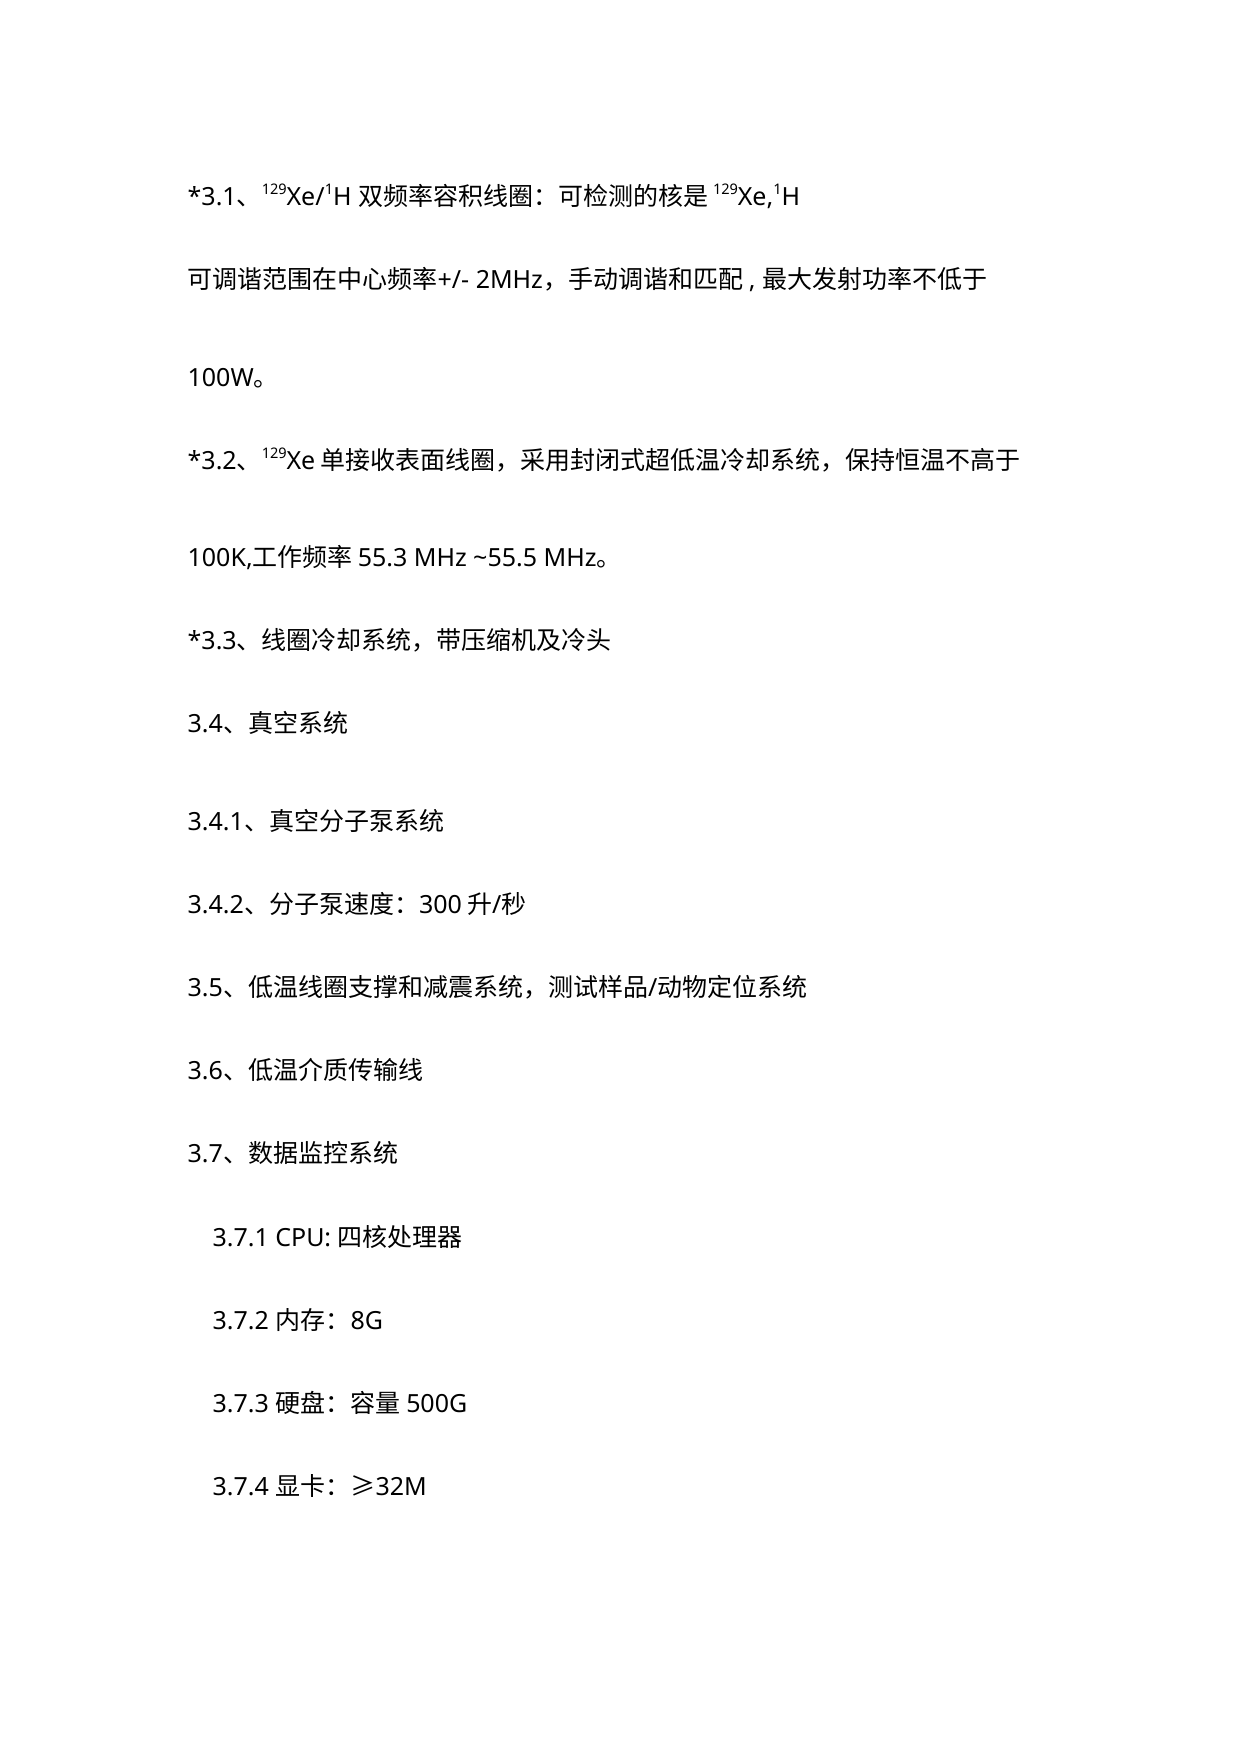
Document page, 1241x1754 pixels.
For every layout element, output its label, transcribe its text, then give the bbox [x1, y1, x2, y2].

text 3.7、数据监控系统 [187, 1119, 1053, 1184]
text 3.5、低温线圈支撑和减震系统，测试样品/动物定位系统 [187, 953, 1053, 1018]
text 可调谐范围在中心频率+/- 2MHz，手动调谐和匹配 , 最大发射功率不低于100W。 [187, 245, 1053, 408]
text 3.4.2、分子泵速度：300升/秒 [187, 870, 1053, 935]
text *3.2、129Xe单接收表面线圈，采用封闭式超低温冷却系统，保持恒温不高于100K,工作频率55.3 MHz ~55.5 MHz。 [187, 426, 1053, 588]
text *3.1、129Xe/1H 双频率容积线圈：可检测的核是129Xe,1H [187, 162, 1053, 227]
text 3.7.1 CPU: 四核处理器 [187, 1203, 1053, 1268]
text *3.3、线圈冷却系统，带压缩机及冷头 [187, 606, 1053, 671]
text 3.7.2 内存：8G [187, 1286, 1053, 1351]
text 3.7.3 硬盘：容量 500G [187, 1369, 1053, 1434]
text 3.7.4 显卡：≥32M [187, 1452, 1053, 1517]
text 3.6、低温介质传输线 [187, 1036, 1053, 1101]
text 3.4、真空系统 3.4.1、真空分子泵系统 [187, 689, 1053, 852]
